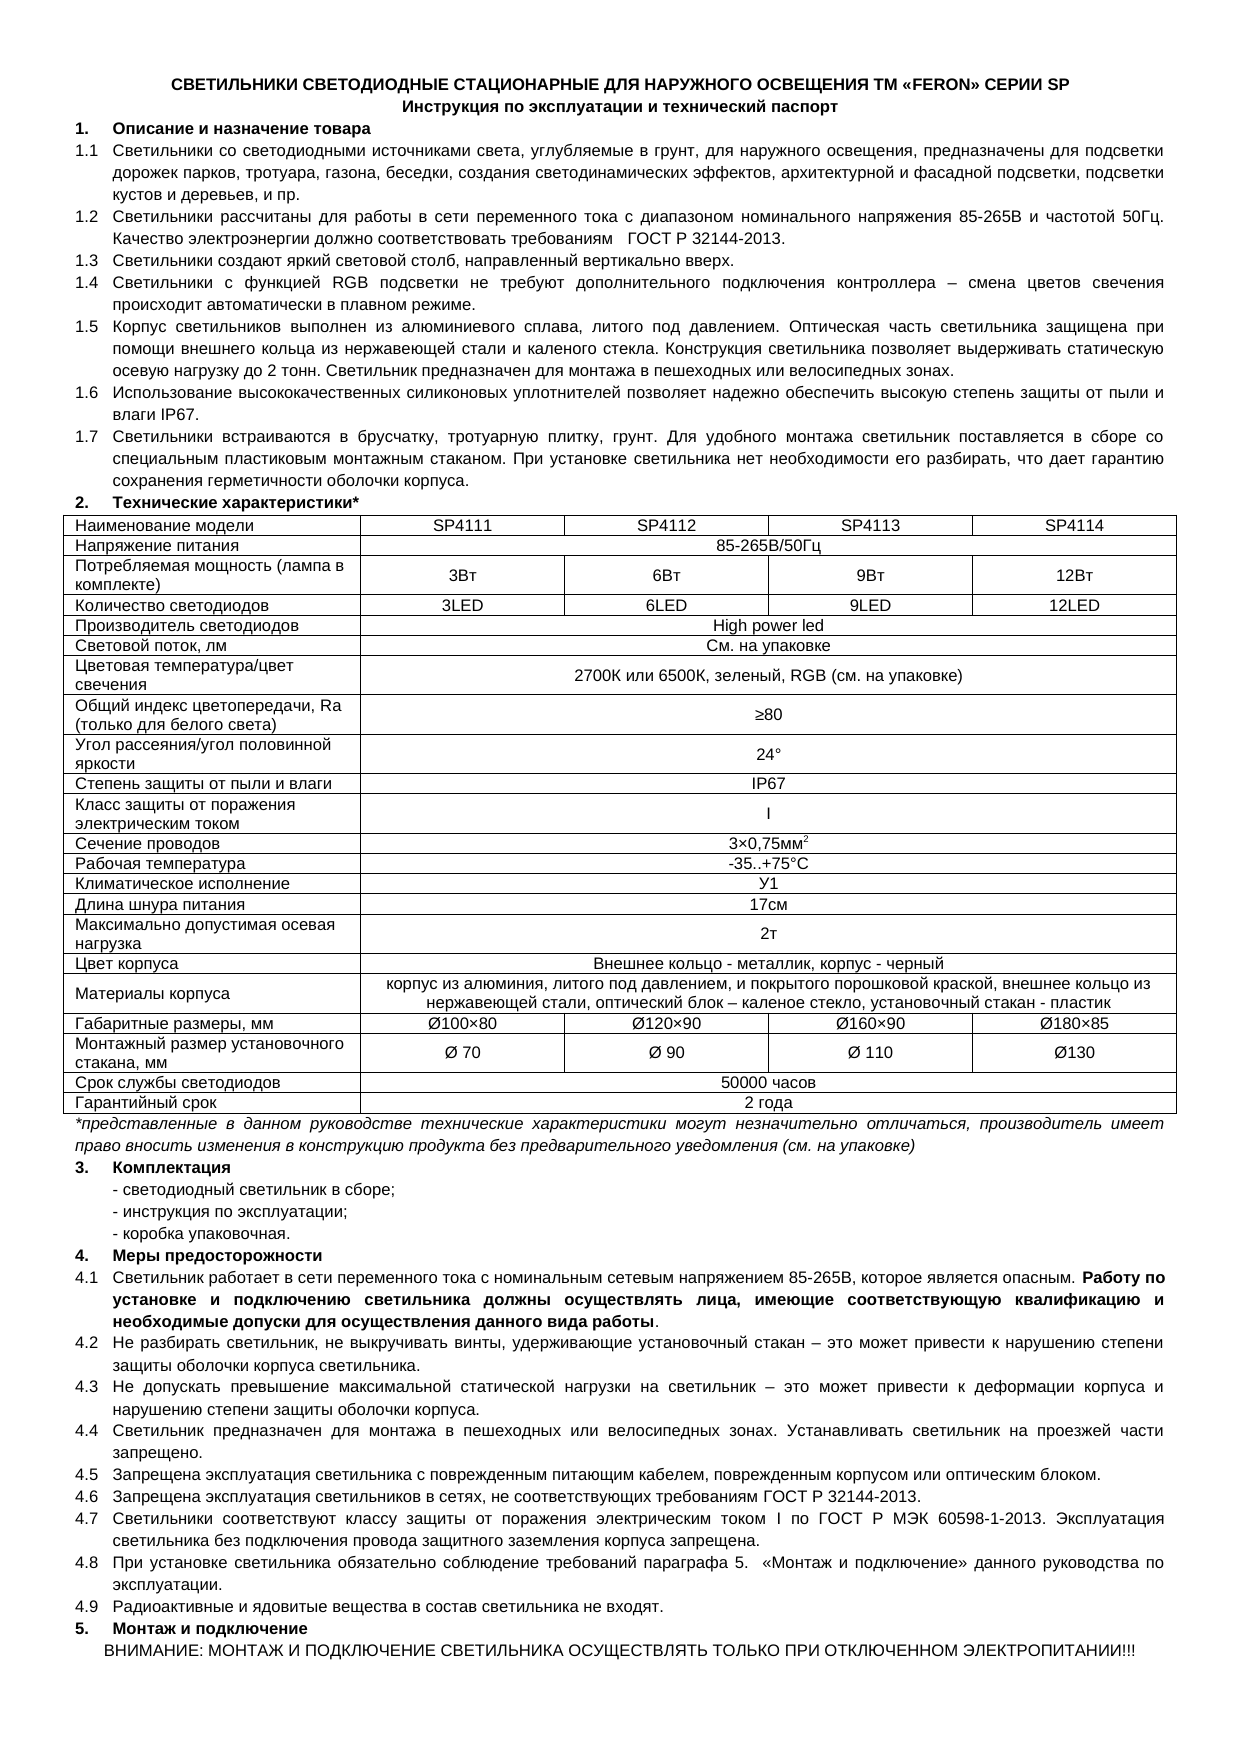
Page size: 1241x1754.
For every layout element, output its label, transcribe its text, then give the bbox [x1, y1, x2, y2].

list Светильник работает в сети переменного тока с номинальным сетевым напряжением 85-265В, которое является опасным. Работу по установке и подключению светильника должны осуществлять лица, имеющие соответствующую квалификацию и необходимые допуски для осуществления данного вида работы. [75, 1267, 1165, 1331]
table_cell Климатическое исполнение [64, 874, 360, 893]
list Не допускать превышение максимальной статической нагрузки на светильник – это может привести к деформации корпуса и нарушению степени защиты оболочки корпуса. [75, 1377, 1165, 1418]
list Светильники соответствуют классу защиты от поражения электрическим током I по ГОСТ Р МЭК 60598-1-2013. Эксплуатация светильника без подключения провода защитного заземления корпуса запрещена. [75, 1509, 1165, 1550]
table_cell Количество светодиодов [64, 595, 360, 614]
list Светильник предназначен для монтажа в пешеходных или велосипедных зонах. Устанавливать светильник на проезжей части запрещено. [75, 1421, 1165, 1462]
table_cell 17см [361, 894, 1176, 913]
table_cell Ø120×90 [565, 1014, 768, 1033]
table_cell Ø130 [973, 1034, 1176, 1072]
text Светильники светодиодные стационарные для наружного освещения ТМ «FERON» серии sp [75, 75, 1165, 94]
table_cell 50000 часов [361, 1073, 1176, 1092]
list Корпус светильников выполнен из алюминиевого сплава, литого под давлением. Оптическая часть светильника защищена при помощи внешнего кольца из нержавеющей стали и каленого стекла. Конструкция светильника позволяет выдерживать статическую осевую нагрузку до 2 тонн. Светильник предназначен для монтажа в пешеходных или велосипедных зонах. [75, 317, 1165, 380]
table_cell Гарантийный срок [64, 1093, 360, 1112]
list Использование высококачественных силиконовых уплотнителей позволяет надежно обеспечить высокую степень защиты от пыли и влаги IP67. [75, 383, 1165, 424]
table_cell Цветовая температура/цвет свечения [64, 656, 360, 694]
table_cell Длина шнура питания [64, 894, 360, 913]
table_cell 9Вт [769, 556, 972, 594]
table_header SP4112 [565, 516, 768, 535]
table_cell Световой поток, лм [64, 636, 360, 655]
list Монтаж и подключение [75, 1619, 1165, 1638]
list Комплектация [75, 1157, 1165, 1177]
table_cell Класс защиты от поражения электрическим током [64, 794, 360, 833]
table_cell 12Вт [973, 556, 1176, 594]
table_cell Сечение проводов [64, 834, 360, 853]
table_cell 24° [361, 735, 1176, 773]
list Светильники встраиваются в брусчатку, тротуарную плитку, грунт. Для удобного монтажа светильник поставляется в сборе со специальным пластиковым монтажным стаканом. При установке светильника нет необходимости его разбирать, что дает гарантию сохранения герметичности оболочки корпуса. [75, 427, 1165, 490]
table_header Наименование модели [64, 516, 360, 535]
table_cell Внешнее кольцо - металлик, корпус - черный [361, 954, 1176, 973]
table_cell IP67 [361, 774, 1176, 793]
text ВНИМАНИЕ: МОНТАЖ И ПОДКЛЮЧЕНИЕ СВЕТИЛЬНИКА ОСУЩЕСТВЛЯТЬ ТОЛЬКО ПРИ ОТКЛЮЧЕННОМ ЭЛЕКТРОПИТАНИИ!!! [75, 1641, 1165, 1660]
table_cell Максимально допустимая осевая нагрузка [64, 915, 360, 953]
table_cell -35..+75°C [361, 854, 1176, 873]
list Технические характеристики* [75, 493, 1165, 512]
table_cell Ø 90 [565, 1034, 768, 1072]
table_cell 2т [361, 915, 1176, 953]
table_cell Ø180×85 [973, 1014, 1176, 1033]
list Описание и назначение товара [75, 119, 1165, 138]
list Светильники со светодиодными источниками света, углубляемые в грунт, для наружного освещения, предназначены для подсветки дорожек парков, тротуара, газона, беседки, создания светодинамических эффектов, архитектурной и фасадной подсветки, подсветки кустов и деревьев, и пр. [75, 141, 1165, 204]
list Меры предосторожности [75, 1245, 1165, 1264]
table_cell Напряжение питания [64, 536, 360, 555]
table_header SP4113 [769, 516, 972, 535]
list Запрещена эксплуатация светильников в сетях, не соответствующих требованиям ГОСТ Р 32144-2013. [75, 1487, 1165, 1506]
table_cell Цвет корпуса [64, 954, 360, 973]
table_cell корпус из алюминия, литого под давлением, и покрытого порошковой краской, внешнее кольцо из нержавеющей стали, оптический блок – каленое стекло, установочный стакан - пластик [361, 974, 1176, 1012]
table_cell Ø160×90 [769, 1014, 972, 1033]
list Не разбирать светильник, не выкручивать винты, удерживающие установочный стакан – это может привести к нарушению степени защиты оболочки корпуса светильника. [75, 1333, 1165, 1374]
table_cell Рабочая температура [64, 854, 360, 873]
text - инструкция по эксплуатации; [112, 1201, 1165, 1221]
text *представленные в данном руководстве технические характеристики могут незначительно отличаться, производитель имеет право вносить изменения в конструкцию продукта без предварительного уведомления (см. на упаковке) [75, 1114, 1165, 1155]
list При установке светильника обязательно соблюдение требований параграфа 5. «Монтаж и подключение» данного руководства по эксплуатации. [75, 1553, 1165, 1594]
table_cell Общий индекс цветопередачи, Ra (только для белого света) [64, 695, 360, 734]
table_cell Габаритные размеры, мм [64, 1014, 360, 1033]
table_cell 6LED [565, 595, 768, 614]
table_cell 3Вт [361, 556, 564, 594]
table_cell Монтажный размер установочного стакана, мм [64, 1034, 360, 1072]
text - светодиодный светильник в сборе; [112, 1179, 1165, 1199]
table_cell 2700К или 6500К, зеленый, RGB (см. на упаковке) [361, 656, 1176, 694]
table_cell High power led [361, 616, 1176, 635]
list Светильники создают яркий световой столб, направленный вертикально вверх. [75, 251, 1165, 270]
table_header SP4111 [361, 516, 564, 535]
list Светильники рассчитаны для работы в сети переменного тока с диапазоном номинального напряжения 85-265В и частотой 50Гц. Качество электроэнергии должно соответствовать требованиям . [75, 207, 1165, 248]
table_cell 3LED [361, 595, 564, 614]
table_cell Производитель светодиодов [64, 616, 360, 635]
table_header SP4114 [973, 516, 1176, 535]
table_cell Потребляемая мощность (лампа в комплекте) [64, 556, 360, 594]
table_cell Материалы корпуса [64, 974, 360, 1012]
list Светильники с функцией RGB подсветки не требуют дополнительного подключения контроллера – смена цветов свечения происходит автоматически в плавном режиме. [75, 273, 1165, 314]
text - коробка упаковочная. [112, 1223, 1165, 1243]
list Радиоактивные и ядовитые вещества в состав светильника не входят. [75, 1597, 1165, 1616]
table_cell 85-265В/50Гц [361, 536, 1176, 555]
table_cell Угол рассеяния/угол половинной яркости [64, 735, 360, 773]
table_cell У1 [361, 874, 1176, 893]
table_cell Ø 70 [361, 1034, 564, 1072]
table_cell 12LED [973, 595, 1176, 614]
table_cell См. на упаковке [361, 636, 1176, 655]
text Инструкция по эксплуатации и технический паспорт [75, 97, 1165, 116]
list Запрещена эксплуатация светильника с поврежденным питающим кабелем, поврежденным корпусом или оптическим блоком. [75, 1465, 1165, 1484]
table_cell Степень защиты от пыли и влаги [64, 774, 360, 793]
table_cell 3×0,75мм2 [361, 834, 1176, 853]
table_cell 9LED [769, 595, 972, 614]
table_cell Ø100×80 [361, 1014, 564, 1033]
table_cell Срок службы светодиодов [64, 1073, 360, 1092]
table_cell I [361, 794, 1176, 833]
table_cell 2 года [361, 1093, 1176, 1112]
table_cell ≥80 [361, 695, 1176, 734]
table_cell 6Вт [565, 556, 768, 594]
table_cell Ø 110 [769, 1034, 972, 1072]
